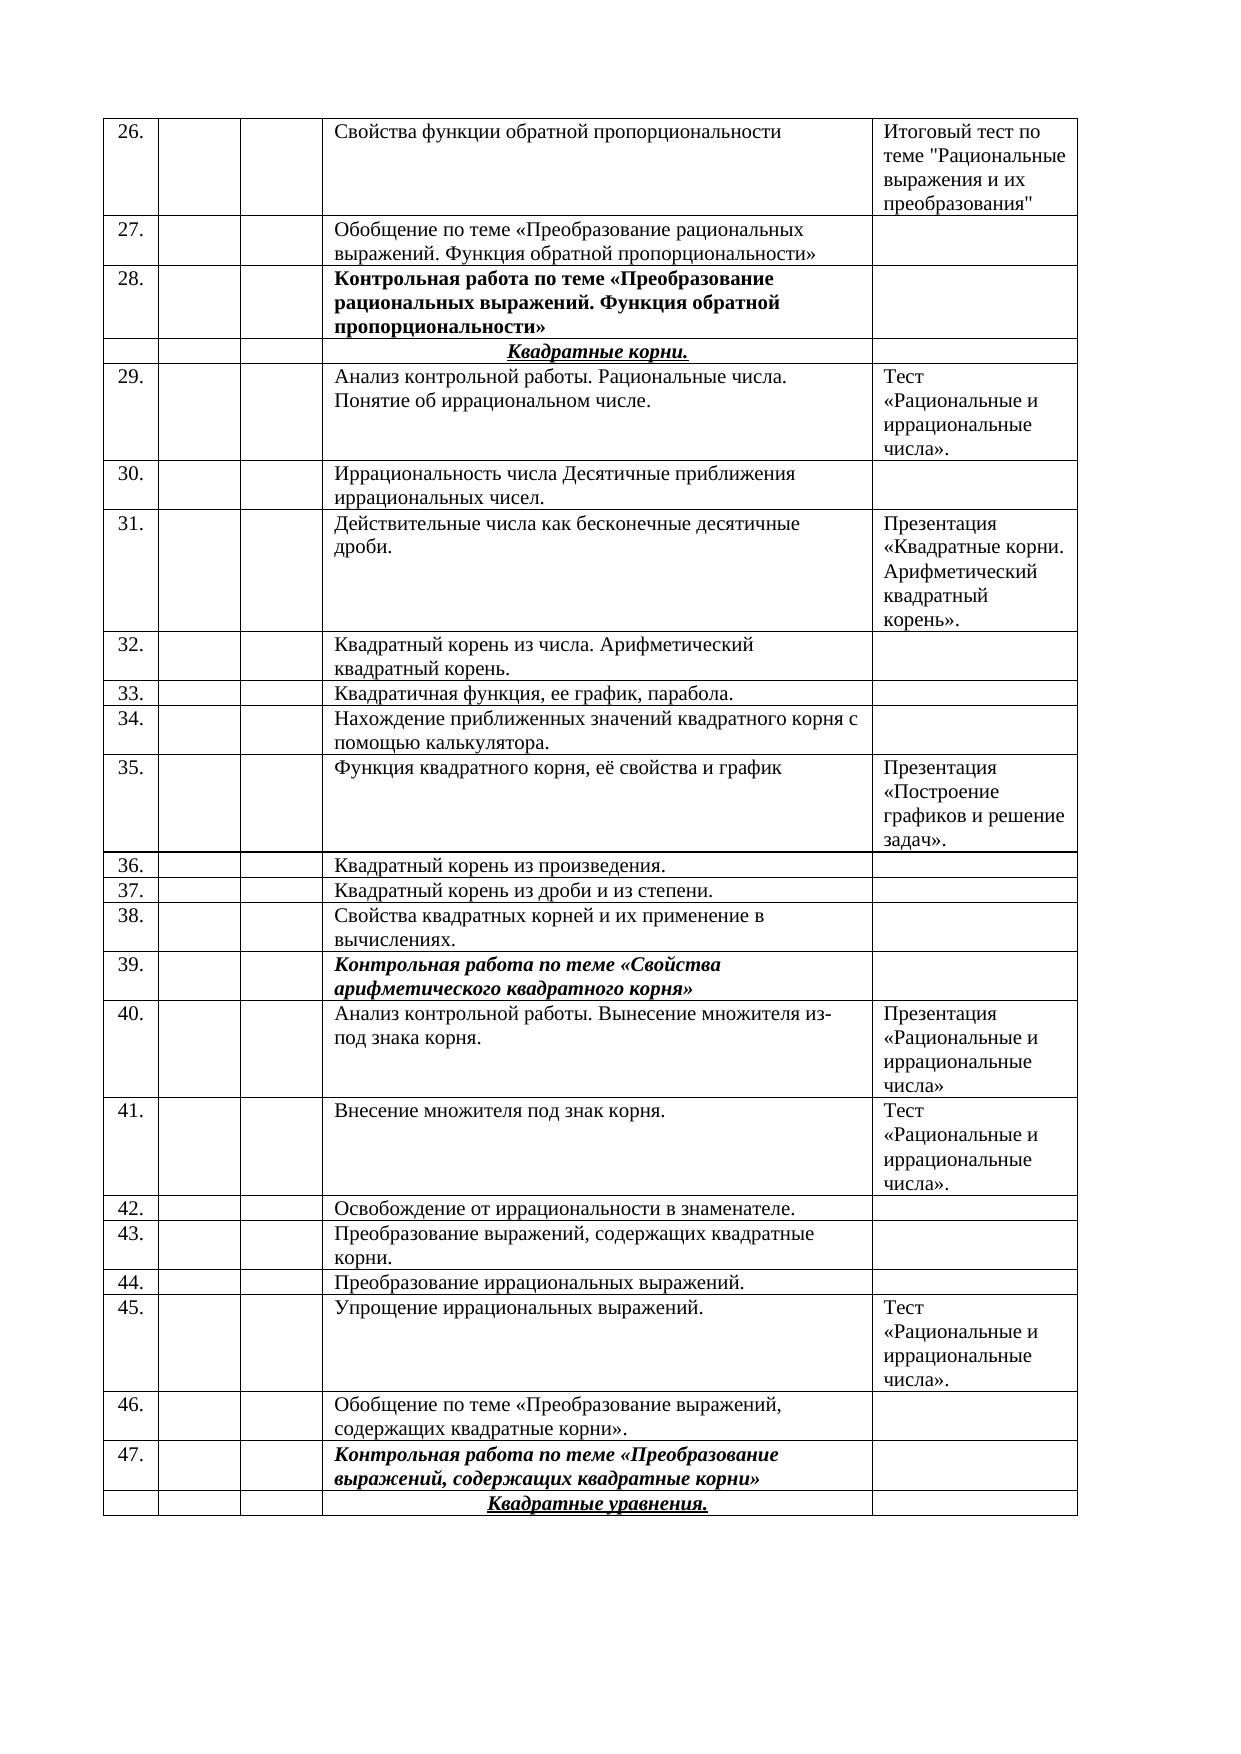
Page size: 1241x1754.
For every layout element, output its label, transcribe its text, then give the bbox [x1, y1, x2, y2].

table_cell Тест «Рациональные и иррациональные числа». [873, 1295, 1077, 1391]
table_cell [873, 878, 1077, 902]
table_cell Анализ контрольной работы. Рациональные числа. Понятие об иррациональном числе. [323, 364, 872, 460]
table_cell [159, 339, 240, 363]
table_cell [241, 461, 322, 509]
table_cell [159, 1221, 240, 1269]
table_cell [873, 853, 1077, 877]
table_cell [873, 266, 1077, 338]
table_cell [241, 853, 322, 877]
table_cell [873, 903, 1077, 951]
table_cell [241, 119, 322, 215]
table_cell [159, 1001, 240, 1097]
table_cell [104, 952, 158, 1000]
table_cell [104, 1392, 158, 1440]
table_cell [159, 903, 240, 951]
table_cell [241, 510, 322, 631]
table_cell [159, 952, 240, 1000]
table_cell [241, 1392, 322, 1440]
table_cell [104, 1221, 158, 1269]
table_cell [104, 681, 158, 705]
table_cell Квадратные корни. [323, 339, 872, 363]
table_cell [159, 1270, 240, 1294]
table_cell [159, 1196, 240, 1220]
table_cell [241, 706, 322, 754]
table_cell Контрольная работа по теме «Преобразование рациональных выражений. Функция обратной пропорциональности» [323, 266, 872, 338]
table_cell [241, 1441, 322, 1489]
table_cell [104, 1001, 158, 1097]
table_cell [159, 632, 240, 680]
table_cell [873, 1441, 1077, 1489]
table_cell [159, 755, 240, 851]
table_cell Преобразование иррациональных выражений. [323, 1270, 872, 1294]
table_cell [241, 266, 322, 338]
table_cell [104, 510, 158, 631]
table_cell [159, 878, 240, 902]
table_cell [241, 1491, 322, 1515]
table_cell [241, 1196, 322, 1220]
table_cell [159, 266, 240, 338]
table_cell [104, 339, 158, 363]
table_cell [159, 461, 240, 509]
table_cell [241, 1001, 322, 1097]
table_cell [873, 681, 1077, 705]
table_cell Иррациональность числа Десятичные приближения иррациональных чисел. [323, 461, 872, 509]
table_cell Анализ контрольной работы. Вынесение множителя из-под знака корня. [323, 1001, 872, 1097]
table_cell [873, 461, 1077, 509]
table_cell [159, 706, 240, 754]
table_cell [241, 1270, 322, 1294]
table_cell Нахождение приближенных значений квадратного корня с помощью калькулятора. [323, 706, 872, 754]
table_cell [873, 1392, 1077, 1440]
table_cell Итоговый тест по теме "Рациональные выражения и их преобразования" [873, 119, 1077, 215]
table_cell Свойства квадратных корней и их применение в вычислениях. [323, 903, 872, 951]
table_cell [873, 952, 1077, 1000]
table_cell Презентация «Построение графиков и решение задач». [873, 755, 1077, 851]
table_cell [241, 1098, 322, 1194]
table_cell Контрольная работа по теме «Преобразование выражений, содержащих квадратные корни» [323, 1441, 872, 1489]
table_cell Квадратный корень из числа. Арифметический квадратный корень. [323, 632, 872, 680]
table_cell [159, 1295, 240, 1391]
table_cell Квадратный корень из произведения. [323, 853, 872, 877]
table_cell [159, 1491, 240, 1515]
table_cell [241, 1295, 322, 1391]
table_cell [159, 1392, 240, 1440]
table_cell [873, 216, 1077, 264]
table_cell [159, 1441, 240, 1489]
table_cell Презентация «Квадратные корни. Арифметический квадратный корень». [873, 510, 1077, 631]
table_cell [241, 364, 322, 460]
table_cell [104, 461, 158, 509]
table_cell [241, 878, 322, 902]
table_cell Квадратичная функция, ее график, парабола. [323, 681, 872, 705]
table_cell Квадратные уравнения. [323, 1491, 872, 1515]
table_cell [104, 1295, 158, 1391]
table_cell Функция квадратного корня, её свойства и график [323, 755, 872, 851]
table_cell Упрощение иррациональных выражений. [323, 1295, 872, 1391]
table_cell [873, 706, 1077, 754]
table_cell Презентация «Рациональные и иррациональные числа» [873, 1001, 1077, 1097]
table_cell [241, 632, 322, 680]
table_cell [241, 952, 322, 1000]
table_cell [159, 510, 240, 631]
table_cell [873, 632, 1077, 680]
table_cell [104, 1098, 158, 1194]
table_cell [104, 1196, 158, 1220]
table_cell [241, 1221, 322, 1269]
table_cell Действительные числа как бесконечные десятичные дроби. [323, 510, 872, 631]
table_cell [241, 216, 322, 264]
table_cell [104, 853, 158, 877]
table_cell Квадратный корень из дроби и из степени. [323, 878, 872, 902]
table_cell Обобщение по теме «Преобразование выражений, содержащих квадратные корни». [323, 1392, 872, 1440]
table_cell [104, 632, 158, 680]
table_cell [104, 119, 158, 215]
table_cell [241, 755, 322, 851]
table_cell [104, 1441, 158, 1489]
table_cell [104, 706, 158, 754]
table_cell [104, 1491, 158, 1515]
table_cell Контрольная работа по теме «Свойства арифметического квадратного корня» [323, 952, 872, 1000]
table_cell Преобразование выражений, содержащих квадратные корни. [323, 1221, 872, 1269]
table_cell [104, 1270, 158, 1294]
table_cell Тест «Рациональные и иррациональные числа». [873, 1098, 1077, 1194]
table_cell [241, 681, 322, 705]
table_cell [873, 339, 1077, 363]
table_cell [873, 1196, 1077, 1220]
table_cell [104, 755, 158, 851]
table_cell [873, 1221, 1077, 1269]
table_cell [159, 216, 240, 264]
table_cell Внесение множителя под знак корня. [323, 1098, 872, 1194]
table_cell Свойства функции обратной пропорциональности [323, 119, 872, 215]
table_cell [159, 1098, 240, 1194]
table_cell [104, 266, 158, 338]
table_cell [241, 903, 322, 951]
table_cell [159, 119, 240, 215]
table_cell [159, 853, 240, 877]
table_cell Тест «Рациональные и иррациональные числа». [873, 364, 1077, 460]
table_cell [104, 364, 158, 460]
table_cell [241, 339, 322, 363]
table_cell Обобщение по теме «Преобразование рациональных выражений. Функция обратной пропорциональности» [323, 216, 872, 264]
table_cell [159, 681, 240, 705]
table_cell [104, 878, 158, 902]
table_cell Освобождение от иррациональности в знаменателе. [323, 1196, 872, 1220]
table_cell [873, 1270, 1077, 1294]
table_cell [104, 216, 158, 264]
table_cell [873, 1491, 1077, 1515]
table_cell [104, 903, 158, 951]
table_cell [159, 364, 240, 460]
